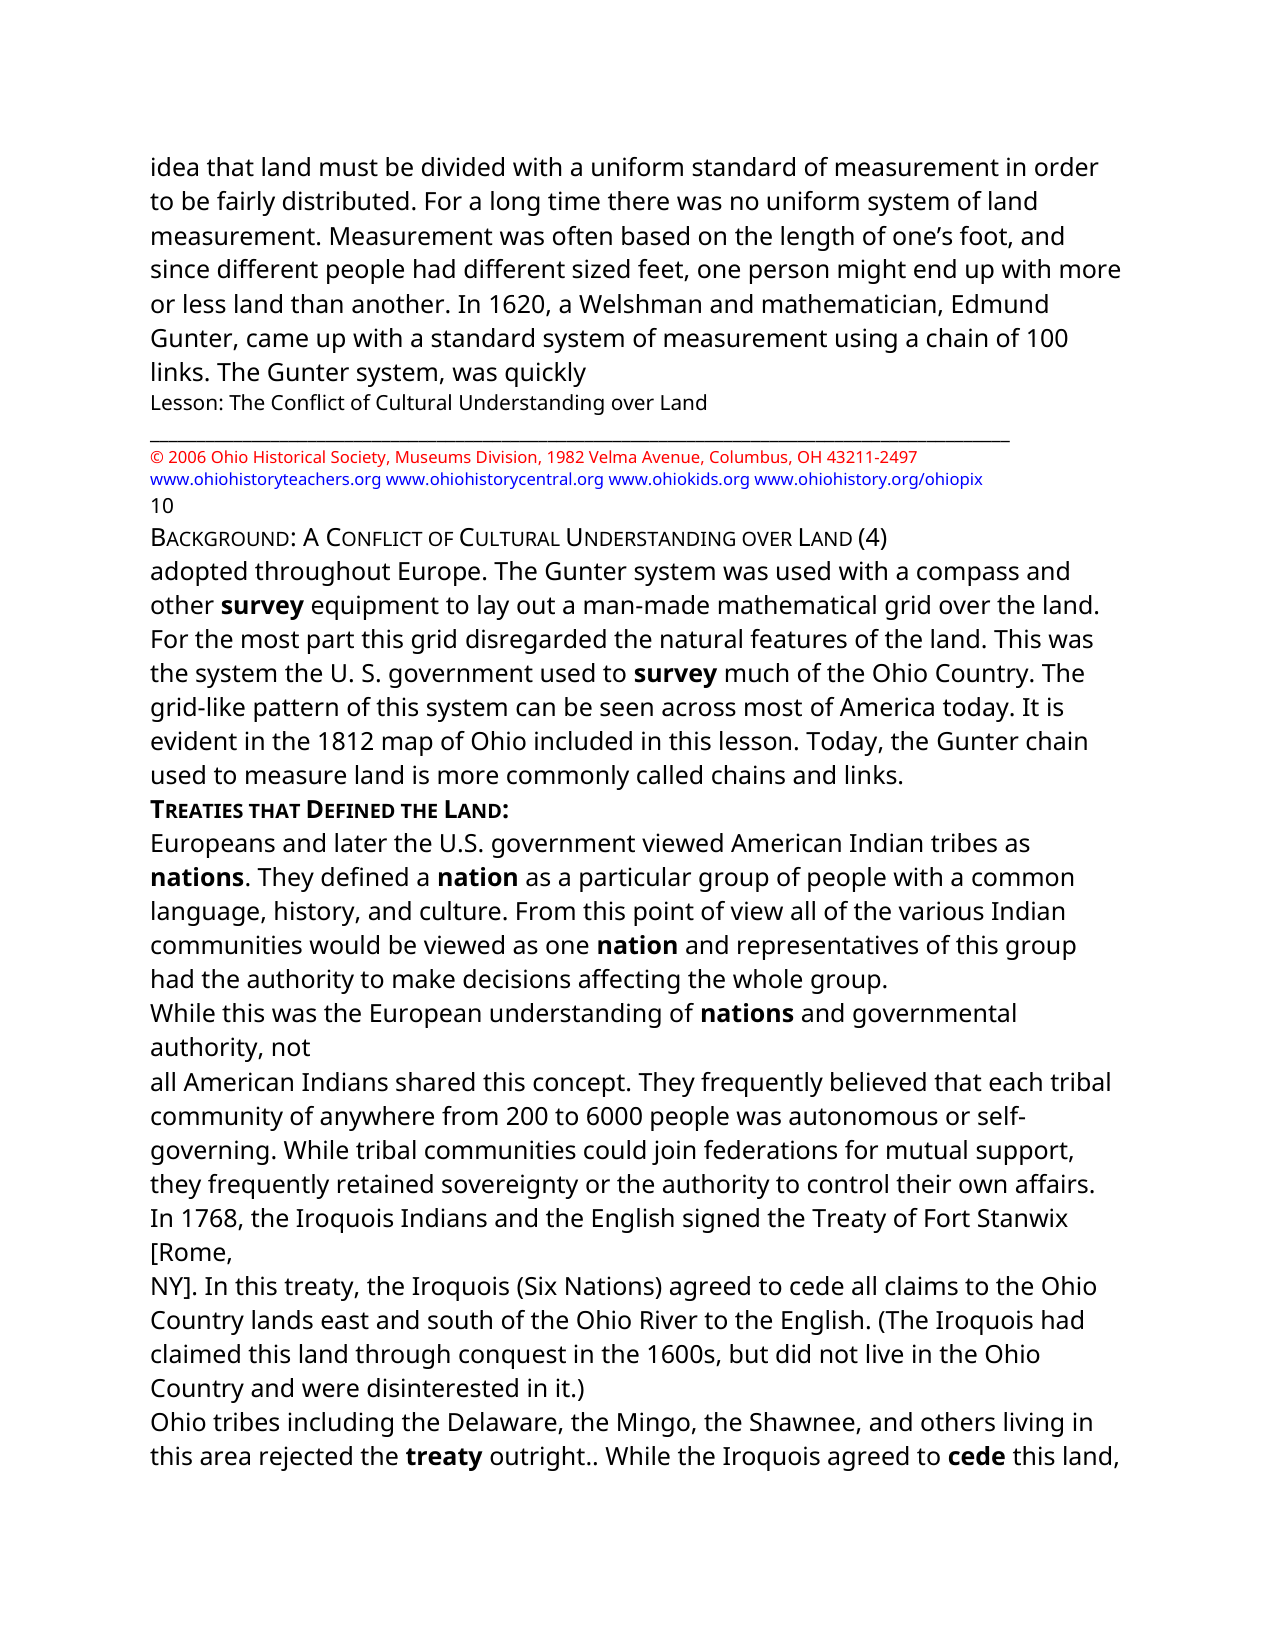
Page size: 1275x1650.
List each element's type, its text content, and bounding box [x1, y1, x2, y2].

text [150, 1405, 1125, 1473]
text Lesson: The Conflict of Cultural Understanding over Land [150, 388, 1125, 417]
text In 1768, the Iroquois Indians and the English signed the Treaty of Fort Stanwix [Rome, [150, 1200, 1125, 1268]
text While this was the European understanding of nations and governmental authority, not [150, 996, 1125, 1064]
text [150, 150, 1125, 388]
text Europeans and later the U.S. government viewed American Indian tribes as nations. They defined a nation as a particular group of people with a common language, history, and culture. From this point of view all of the various Indian communities would be viewed as one nation and representatives of this group had the authority to make decisions affecting the whole group. [150, 826, 1125, 996]
text BACKGROUND: A CONFLICT OF CULTURAL UNDERSTANDING OVER LAND (4) [150, 519, 1125, 553]
text www.ohiohistoryteachers.org www.ohiohistorycentral.org www.ohiokids.org www.ohiohistory.org/ohiopix [150, 468, 1125, 491]
text all American Indians shared this concept. They frequently believed that each tribal community of anywhere from 200 to 6000 people was autonomous or self-governing. While tribal communities could join federations for mutual support, they frequently retained sovereignty or the authority to control their own affairs. [150, 1064, 1125, 1200]
text TREATIES THAT DEFINED THE LAND: [150, 792, 1125, 826]
text _____________________________________________________________________________________________ [150, 417, 1125, 445]
text 10 [150, 491, 1125, 519]
text © 2006 Ohio Historical Society, Museums Division, 1982 Velma Avenue, Columbus, OH 43211-2497 [150, 445, 1125, 468]
text adopted throughout Europe. The Gunter system was used with a compass and other survey equipment to lay out a man-made mathematical grid over the land. For the most part this grid disregarded the natural features of the land. This was the system the U. S. government used to survey much of the Ohio Country. The grid-like pattern of this system can be seen across most of America today. It is evident in the 1812 map of Ohio included in this lesson. Today, the Gunter chain used to measure land is more commonly called chains and links. [150, 553, 1125, 792]
text NY]. In this treaty, the Iroquois (Six Nations) agreed to cede all claims to the Ohio Country lands east and south of the Ohio River to the English. (The Iroquois had claimed this land through conquest in the 1600s, but did not live in the Ohio Country and were disinterested in it.) [150, 1268, 1125, 1405]
